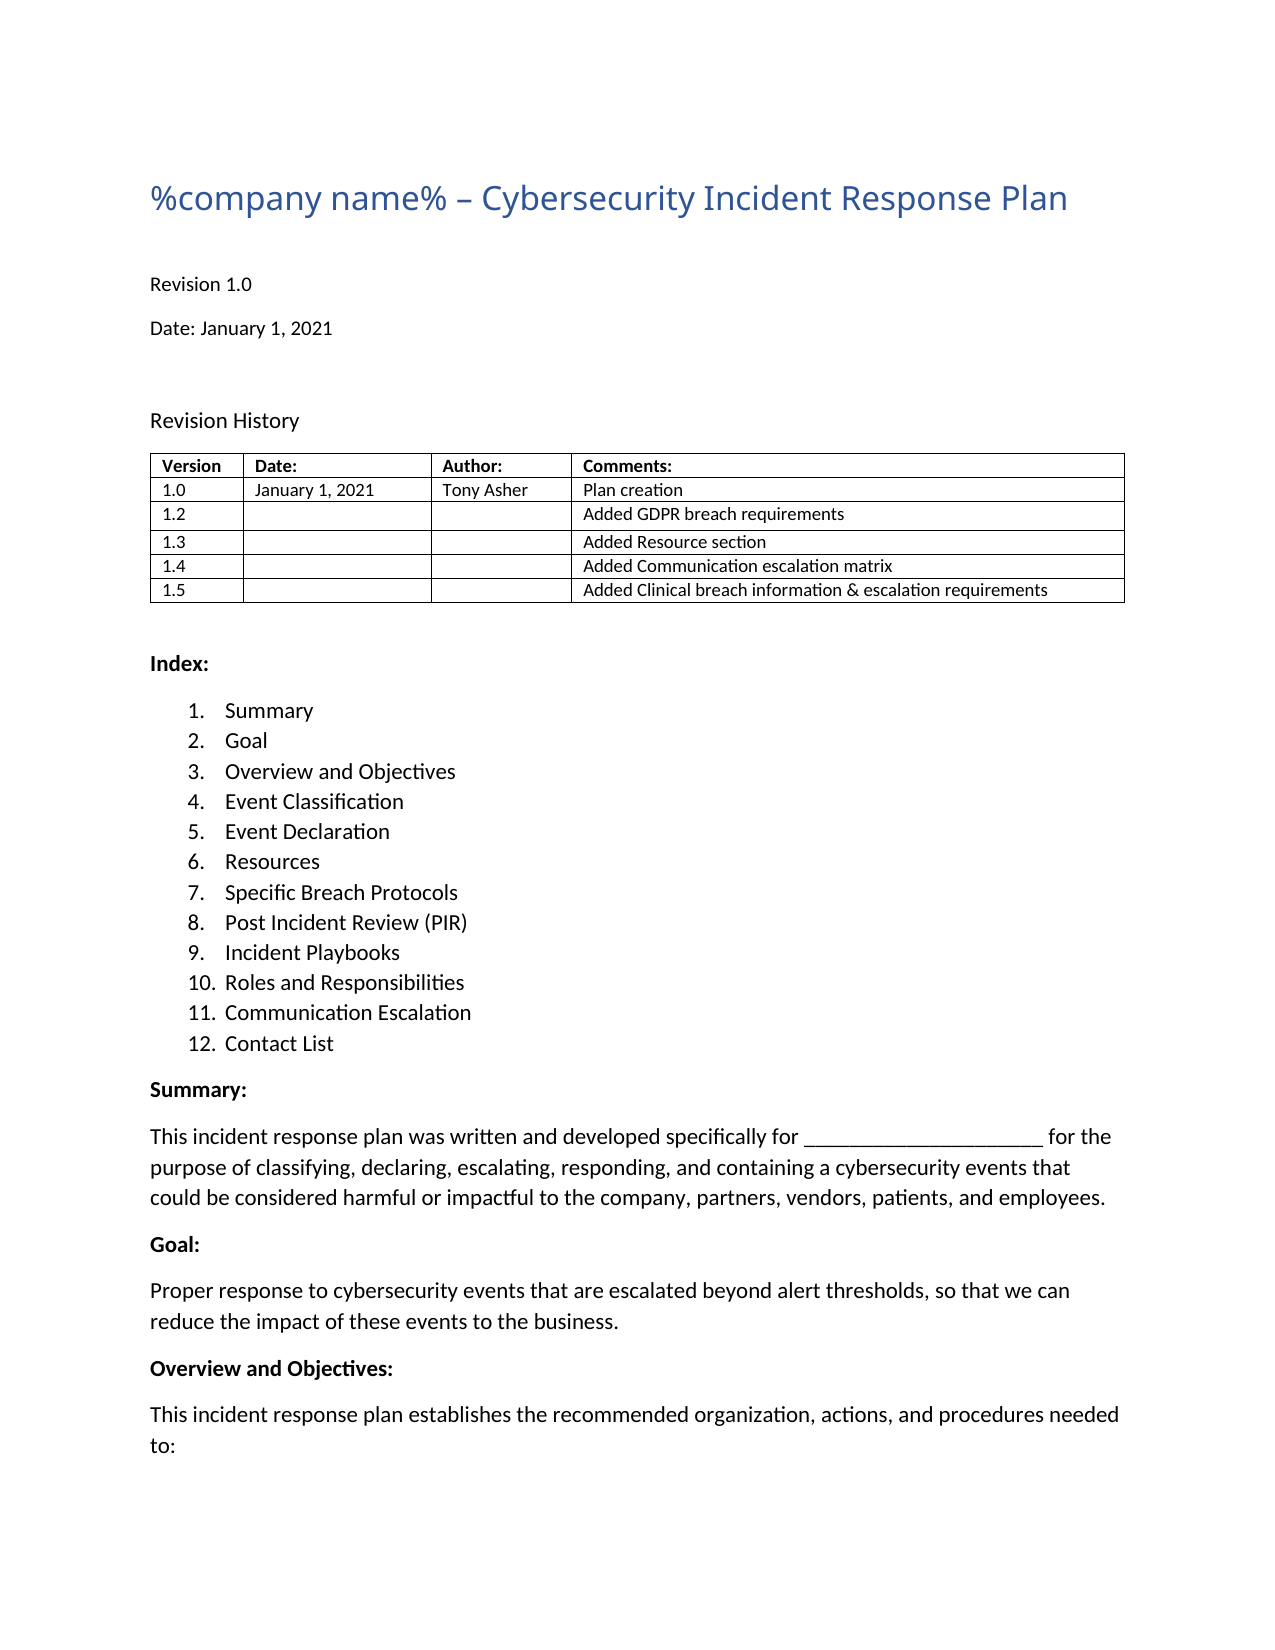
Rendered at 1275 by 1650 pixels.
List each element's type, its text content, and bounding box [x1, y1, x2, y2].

table_header Comments: [572, 454, 1124, 477]
table_cell 1.4 [151, 555, 243, 578]
table_cell [244, 531, 431, 554]
table_cell Added Clinical breach information & escalation requirements [572, 579, 1124, 602]
list Event Classification [187, 787, 1125, 815]
list Summary [187, 696, 1125, 724]
table_header Version [151, 454, 243, 477]
subtitle %company name% – Cybersecurity Incident Response Plan [150, 175, 1125, 220]
text Revision 1.0 [150, 271, 1125, 296]
list Overview and Objectives [187, 757, 1125, 785]
table_cell Tony Asher [432, 478, 571, 501]
list Resources [187, 847, 1125, 875]
table_cell [432, 579, 571, 602]
text Overview and Objectives: [150, 1354, 1125, 1382]
text Date: January 1, 2021 [150, 315, 1125, 340]
list Contact List [187, 1029, 1125, 1057]
list Goal [187, 727, 1125, 754]
table_cell Plan creation [572, 478, 1124, 501]
table_cell 1.5 [151, 579, 243, 602]
text This incident response plan was written and developed specifically for _____________________ for the purpose of classifying, declaring, escalating, responding, and containing a cybersecurity events that could be considered harmful or impactful to the company, partners, vendors, patients, and employees. [150, 1122, 1125, 1211]
table_cell Added Resource section [572, 531, 1124, 554]
table_header Author: [432, 454, 571, 477]
list Post Incident Review (PIR) [187, 908, 1125, 936]
list Roles and Responsibilities [187, 968, 1125, 996]
table_cell January 1, 2021 [244, 478, 431, 501]
table_cell Added Communication escalation matrix [572, 555, 1124, 578]
text Goal: [150, 1230, 1125, 1258]
table_cell 1.2 [151, 502, 243, 530]
table_cell [244, 502, 431, 530]
table_header Date: [244, 454, 431, 477]
table_cell Added GDPR breach requirements [572, 502, 1124, 530]
text Revision History [150, 406, 1125, 434]
list Specific Breach Protocols [187, 878, 1125, 906]
table_cell [432, 502, 571, 530]
text This incident response plan establishes the recommended organization, actions, and procedures needed to: [150, 1401, 1125, 1459]
table_cell [432, 555, 571, 578]
table_cell 1.0 [151, 478, 243, 501]
table_cell [432, 531, 571, 554]
list Event Declaration [187, 817, 1125, 845]
text Summary: [150, 1076, 1125, 1103]
table_cell 1.3 [151, 531, 243, 554]
list Communication Escalation [187, 998, 1125, 1026]
text Proper response to cybersecurity events that are escalated beyond alert thresholds, so that we can reduce the impact of these events to the business. [150, 1277, 1125, 1335]
text Index: [150, 649, 1125, 677]
table_cell [244, 579, 431, 602]
table_cell [244, 555, 431, 578]
list Incident Playbooks [187, 938, 1125, 966]
